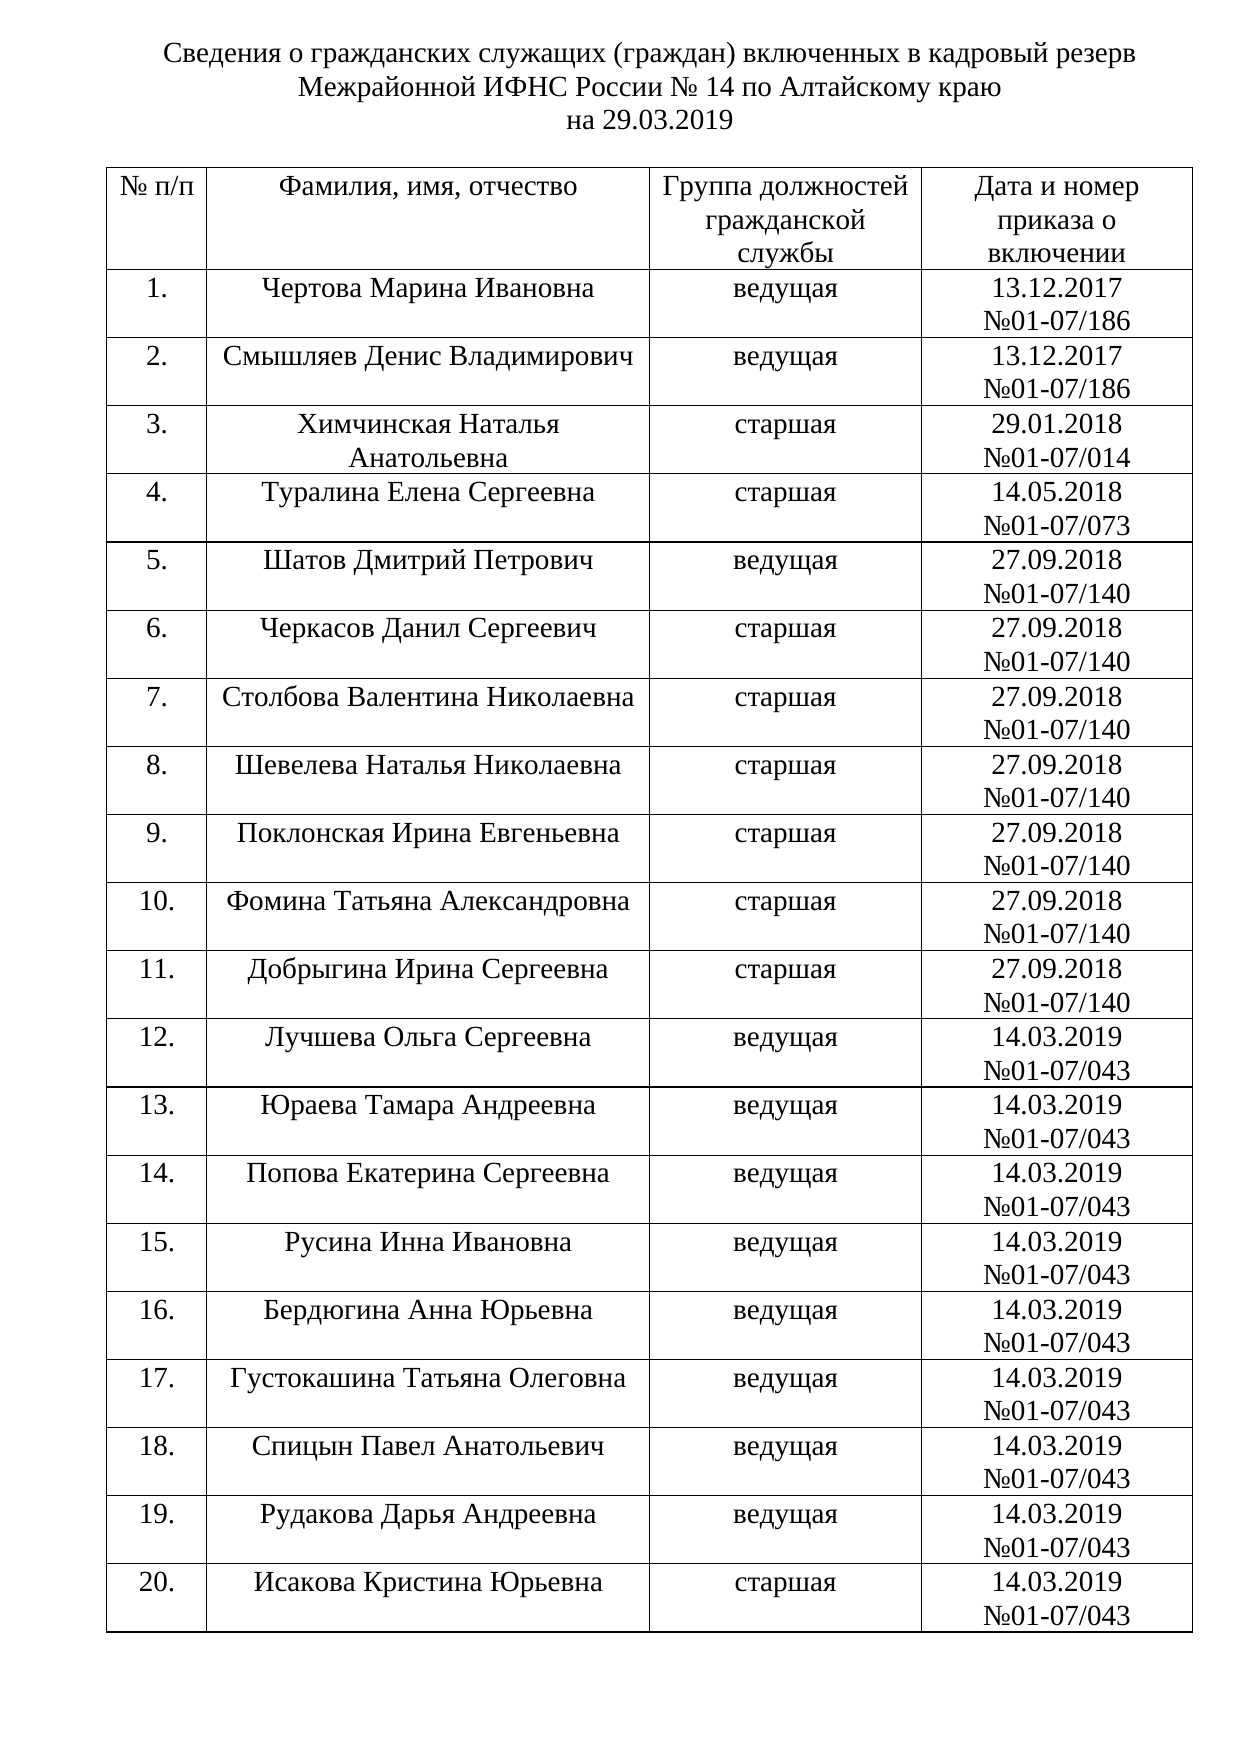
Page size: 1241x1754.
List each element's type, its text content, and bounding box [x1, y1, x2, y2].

table_cell Столбова Валентина Николаевна [207, 679, 649, 746]
table_cell ведущая [650, 1019, 921, 1086]
table_cell Бердюгина Анна Юрьевна [207, 1292, 649, 1359]
table_cell 29.01.2018 №01-07/014 [922, 406, 1192, 473]
table_cell 27.09.2018 №01-07/140 [922, 611, 1192, 678]
table_cell 14.03.2019 №01-07/043 [922, 1019, 1192, 1086]
table_cell ведущая [650, 1360, 921, 1427]
table_cell ведущая [650, 1088, 921, 1154]
table_cell 20. [107, 1564, 206, 1631]
table_cell старшая [650, 1564, 921, 1631]
table_cell ведущая [650, 1156, 921, 1223]
table_cell 13.12.2017 №01-07/186 [922, 338, 1192, 405]
table_cell старшая [650, 406, 921, 473]
table_cell 14.03.2019 №01-07/043 [922, 1292, 1192, 1359]
table_cell Химчинская Наталья Анатольевна [207, 406, 649, 473]
table_cell ведущая [650, 1224, 921, 1291]
table_cell 13. [107, 1088, 206, 1154]
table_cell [922, 1564, 1192, 1631]
table_cell Исакова Кристина Юрьевна [207, 1564, 649, 1631]
table_cell старшая [650, 815, 921, 882]
table_cell ведущая [650, 1292, 921, 1359]
table_cell 1. [107, 270, 206, 337]
table_cell 14.05.2018 №01-07/073 [922, 474, 1192, 541]
text Сведения о гражданских служащих (граждан) включенных в кадровый резерв Межрайонной ИФНС России № 14 по Алтайскому краю [118, 35, 1181, 102]
table_cell 14.03.2019 №01-07/043 [922, 1360, 1192, 1427]
table_cell Чертова Марина Ивановна [207, 270, 649, 337]
table_cell 16. [107, 1292, 206, 1359]
table_cell 27.09.2018 №01-07/140 [922, 543, 1192, 609]
table_cell ведущая [650, 543, 921, 609]
table_cell Поклонская Ирина Евгеньевна [207, 815, 649, 882]
table_cell 3. [107, 406, 206, 473]
table_cell 14.03.2019 №01-07/043 [922, 1428, 1192, 1495]
table_cell 10. [107, 883, 206, 950]
table_cell старшая [650, 883, 921, 950]
text на 29.03.2019 [118, 102, 1181, 136]
table_cell 14.03.2019 №01-07/043 [922, 1224, 1192, 1291]
table_cell 11. [107, 951, 206, 1018]
table_cell 14.03.2019 №01-07/043 [922, 1496, 1192, 1563]
table_cell 14. [107, 1156, 206, 1223]
table_cell 27.09.2018 №01-07/140 [922, 883, 1192, 950]
table_header Фамилия, имя, отчество [207, 168, 649, 269]
table_cell 17. [107, 1360, 206, 1427]
table_header Группа должностей гражданской службы [650, 168, 921, 269]
table_header Дата и номер приказа о включении [922, 168, 1192, 269]
table_cell Рудакова Дарья Андреевна [207, 1496, 649, 1563]
table_cell 5. [107, 543, 206, 609]
table_cell Туралина Елена Сергеевна [207, 474, 649, 541]
table_cell 13.12.2017 №01-07/186 [922, 270, 1192, 337]
table_cell 14.03.2019 №01-07/043 [922, 1088, 1192, 1154]
table_cell 15. [107, 1224, 206, 1291]
table_cell ведущая [650, 1496, 921, 1563]
table_cell 2. [107, 338, 206, 405]
table_cell 19. [107, 1496, 206, 1563]
table_cell 18. [107, 1428, 206, 1495]
table_cell 14.03.2019 №01-07/043 [922, 1156, 1192, 1223]
table_cell Черкасов Данил Сергеевич [207, 611, 649, 678]
table_cell Попова Екатерина Сергеевна [207, 1156, 649, 1223]
table_cell Смышляев Денис Владимирович [207, 338, 649, 405]
table_cell Юраева Тамара Андреевна [207, 1088, 649, 1154]
table_cell 9. [107, 815, 206, 882]
table_cell 27.09.2018 №01-07/140 [922, 951, 1192, 1018]
table_cell старшая [650, 679, 921, 746]
table_cell старшая [650, 474, 921, 541]
table_cell старшая [650, 951, 921, 1018]
table_cell ведущая [650, 1428, 921, 1495]
table_cell Добрыгина Ирина Сергеевна [207, 951, 649, 1018]
table_cell Шатов Дмитрий Петрович [207, 543, 649, 609]
table_cell 4. [107, 474, 206, 541]
table_cell Густокашина Татьяна Олеговна [207, 1360, 649, 1427]
table_cell Шевелева Наталья Николаевна [207, 747, 649, 814]
table_cell 12. [107, 1019, 206, 1086]
table_cell 27.09.2018 №01-07/140 [922, 815, 1192, 882]
table_cell 6. [107, 611, 206, 678]
table_cell 7. [107, 679, 206, 746]
table_cell ведущая [650, 270, 921, 337]
table_cell Фомина Татьяна Александровна [207, 883, 649, 950]
table_cell Лучшева Ольга Сергеевна [207, 1019, 649, 1086]
table_cell 27.09.2018 №01-07/140 [922, 747, 1192, 814]
table_cell ведущая [650, 338, 921, 405]
table_cell Спицын Павел Анатольевич [207, 1428, 649, 1495]
table_cell 27.09.2018 №01-07/140 [922, 679, 1192, 746]
table_cell Русина Инна Ивановна [207, 1224, 649, 1291]
table_cell старшая [650, 747, 921, 814]
table_header № п/п [107, 168, 206, 269]
table_cell 8. [107, 747, 206, 814]
table_cell старшая [650, 611, 921, 678]
